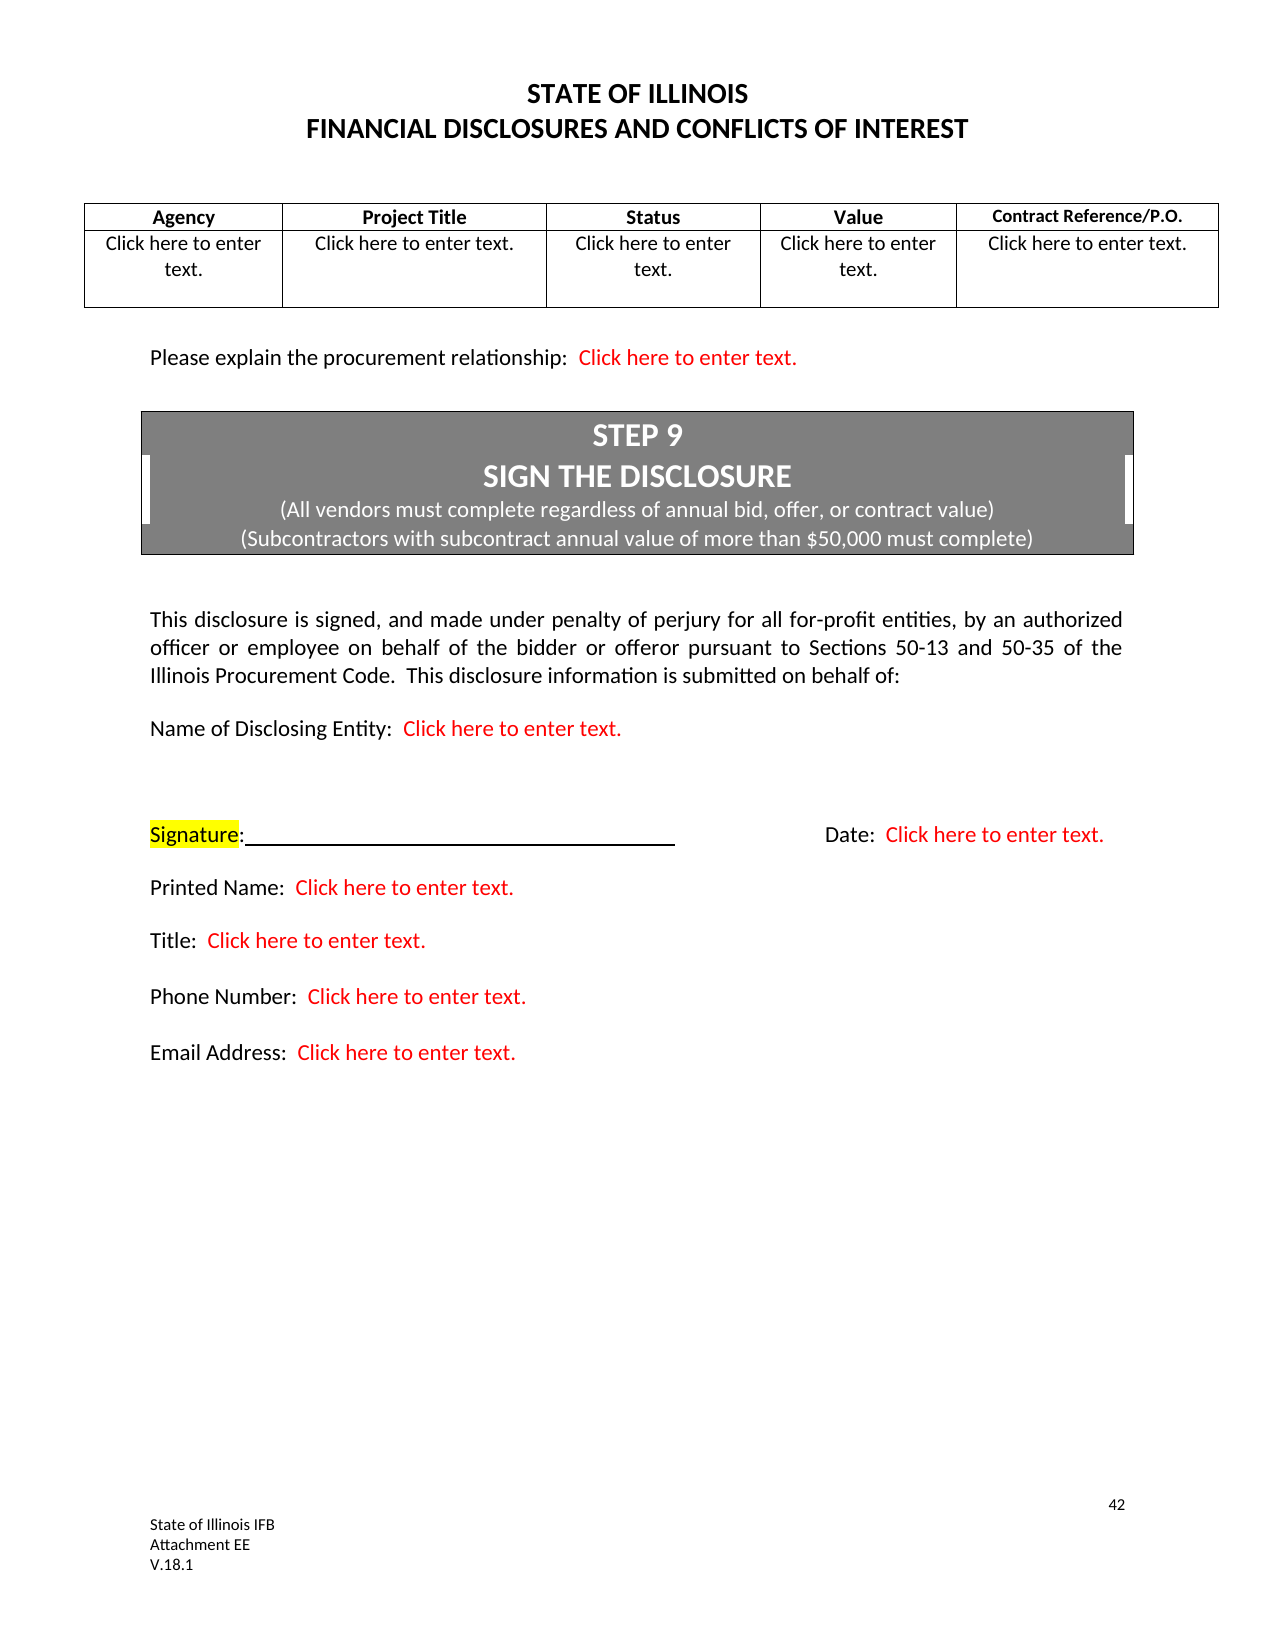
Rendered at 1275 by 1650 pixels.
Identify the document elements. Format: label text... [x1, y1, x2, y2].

text STEP 9 [142, 412, 1133, 455]
text (Subcontractors with subcontract annual value of more than $50,000 must complete) [142, 521, 1133, 554]
text (All vendors must complete regardless of annual bid, offer, or contract value) [150, 496, 1125, 521]
table_cell [547, 231, 760, 307]
text Name of Disclosing Entity: [150, 714, 1125, 742]
text Printed Name: [150, 873, 1125, 901]
text Email Address: [150, 1038, 1125, 1066]
text SIGN THE DISCLOSURE [150, 455, 1125, 496]
text Phone Number: [150, 982, 1125, 1010]
table_header Value [761, 204, 956, 229]
table_header Status [547, 204, 760, 229]
text Title: [150, 926, 1125, 954]
table_header Agency [85, 204, 282, 229]
text This disclosure is signed, and made under penalty of perjury for all for-profit entities, by an authorized officer or employee on behalf of the bidder or offeror pursuant to Sections 50-13 and 50-35 of the Illinois Procurement Code. This disclosure information is submitted on behalf of: [150, 605, 1125, 689]
table_header Project Title [283, 204, 546, 229]
text Signature: Date: [239, 820, 1125, 848]
text Please explain the procurement relationship: STEP 9 [150, 333, 1125, 373]
table_header Contract Reference/P.O. [957, 204, 1218, 229]
